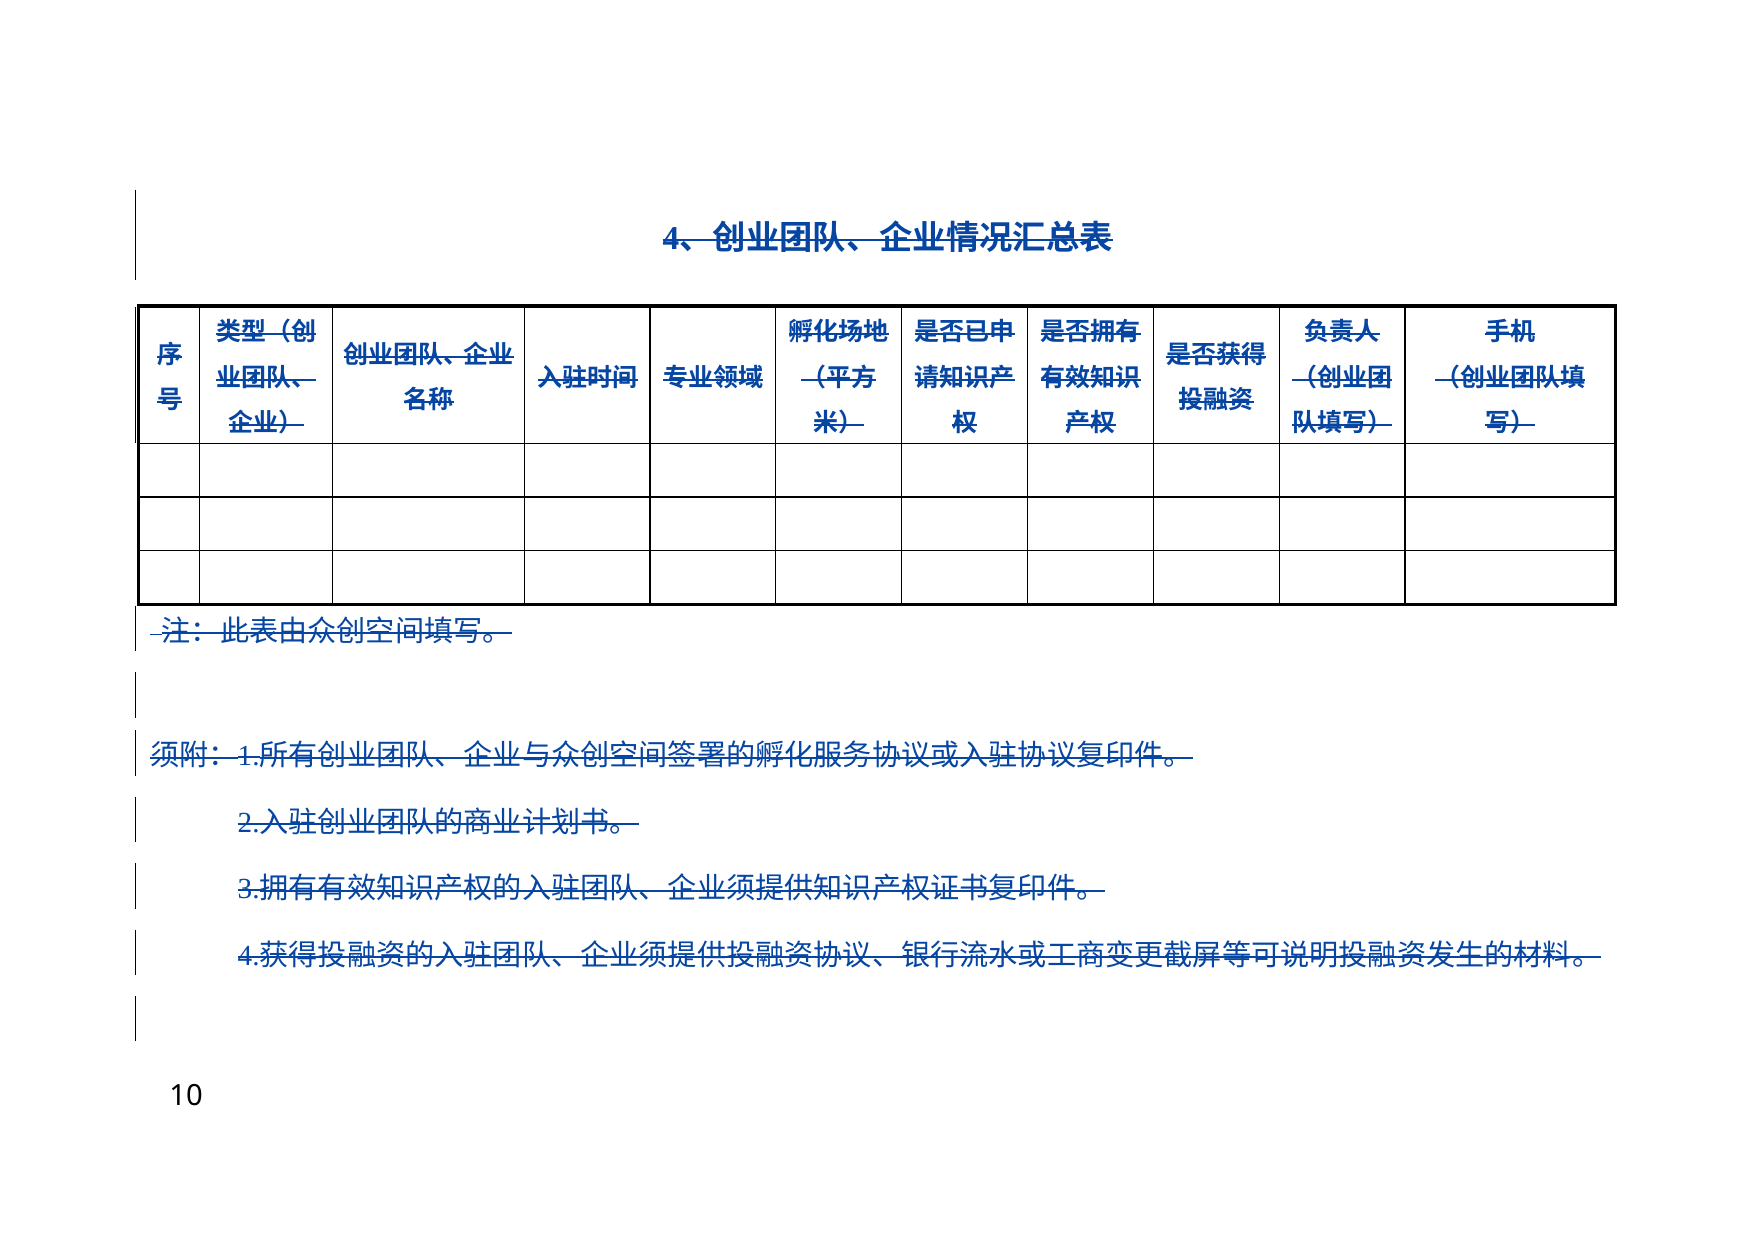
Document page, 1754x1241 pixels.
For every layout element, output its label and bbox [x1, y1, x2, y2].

table_cell [1279, 498, 1404, 549]
table_cell [200, 498, 332, 549]
table_header [140, 308, 199, 443]
table_cell [200, 551, 332, 603]
table_cell [651, 498, 775, 549]
table_cell [776, 498, 901, 549]
table_header [1154, 308, 1278, 443]
table_cell [140, 498, 199, 549]
table_cell [651, 551, 775, 603]
table_cell [1406, 444, 1614, 496]
table_header [333, 308, 524, 443]
table_header [776, 308, 901, 443]
table_cell [525, 444, 649, 496]
table_cell [140, 551, 199, 603]
table_header [200, 308, 332, 443]
table_header [1279, 308, 1404, 443]
table_cell [1154, 498, 1278, 549]
table_cell [1028, 498, 1153, 549]
table_header [651, 308, 775, 443]
table_cell [333, 551, 524, 603]
table_header [1406, 308, 1614, 443]
table_cell [776, 444, 901, 496]
table_cell [1279, 444, 1404, 496]
table_cell [651, 444, 775, 496]
table_cell [902, 444, 1027, 496]
table_cell [776, 551, 901, 603]
table_cell [902, 498, 1027, 549]
table_cell [1028, 444, 1153, 496]
table_cell [525, 551, 649, 603]
table_cell [525, 498, 649, 549]
table_cell [1279, 551, 1404, 603]
table_cell [1154, 551, 1278, 603]
table_cell [140, 444, 199, 496]
table_cell [1028, 551, 1153, 603]
table_cell [333, 498, 524, 549]
table_cell [333, 444, 524, 496]
table_cell [200, 444, 332, 496]
table_header [902, 308, 1027, 443]
table_cell [1154, 444, 1278, 496]
table_cell [1406, 551, 1614, 603]
table_header [525, 308, 649, 443]
table_header [1028, 308, 1153, 443]
table_cell [1406, 498, 1614, 549]
table_cell [902, 551, 1027, 603]
